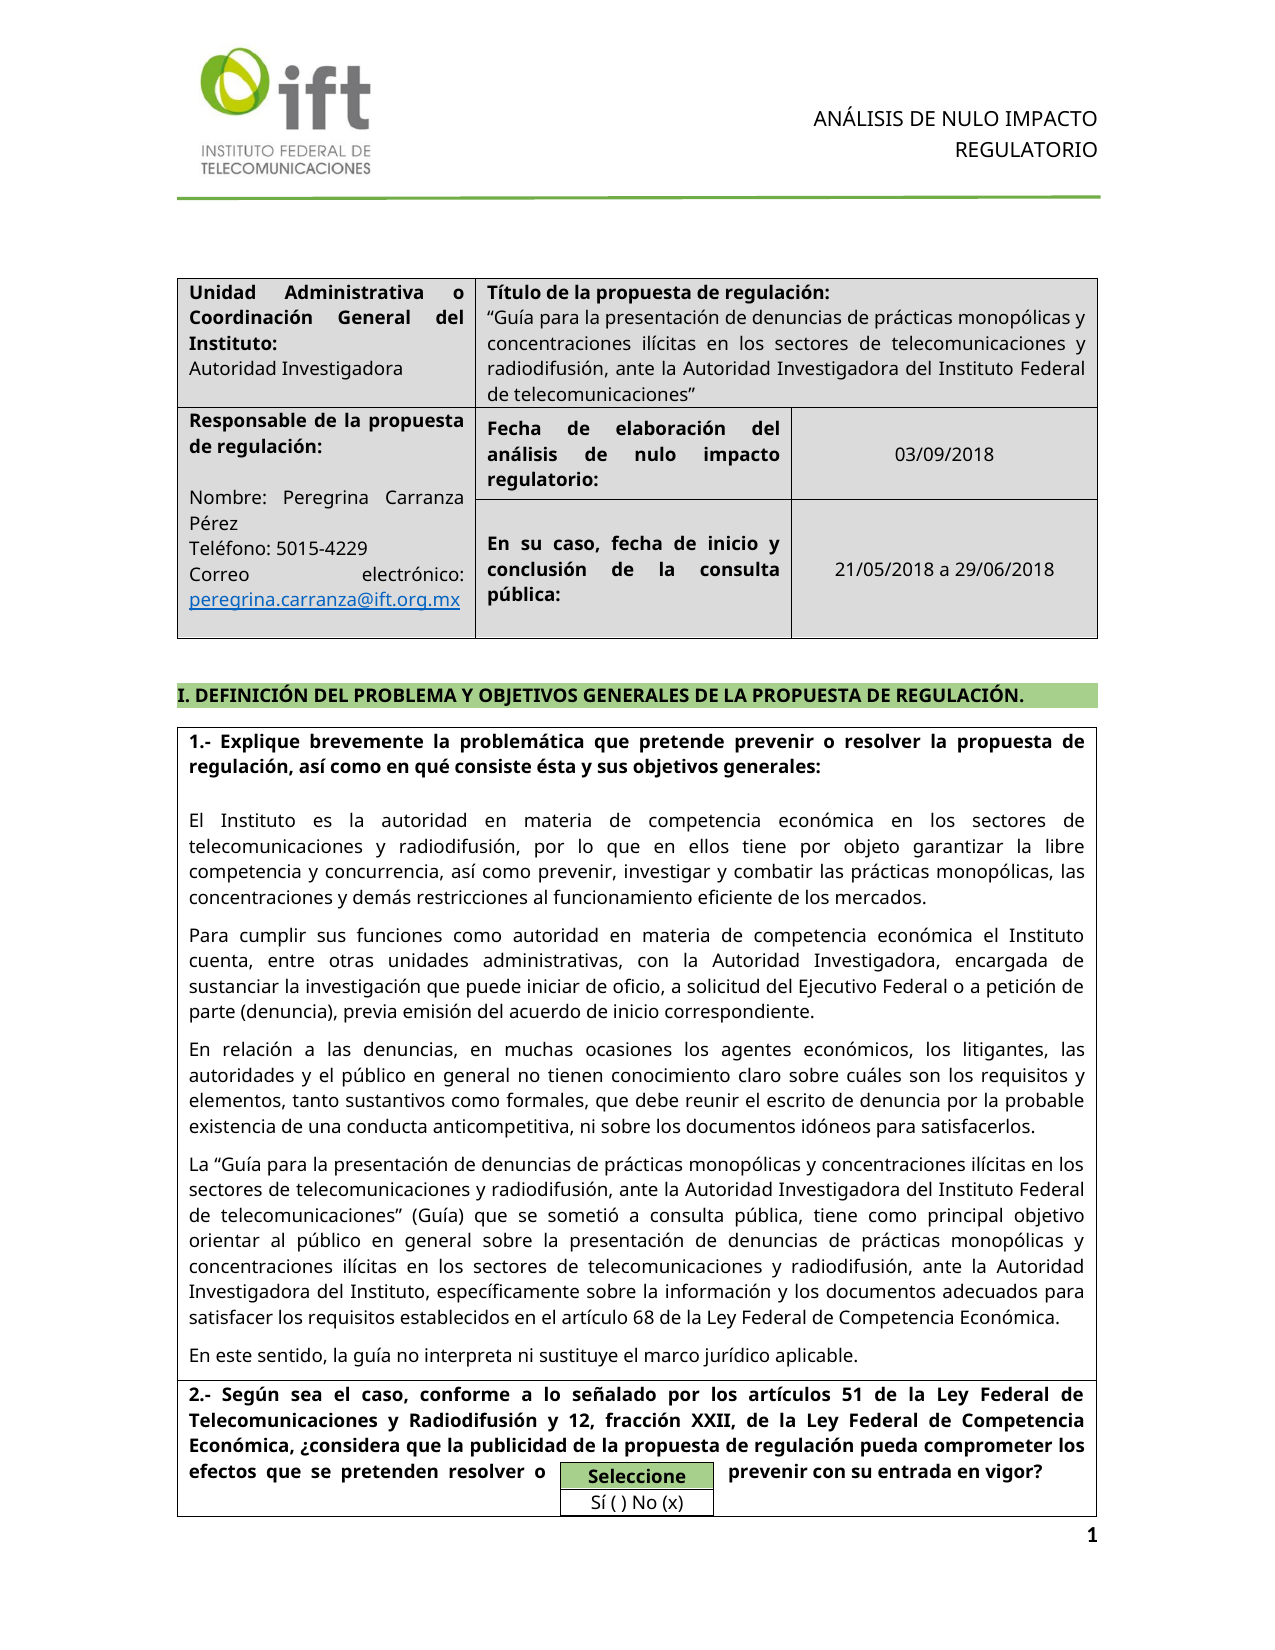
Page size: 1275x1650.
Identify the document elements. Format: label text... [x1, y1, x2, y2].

text I. DEFINICIÓN DEL PROBLEMA Y OBJETIVOS GENERALES DE LA PROPUESTA DE REGULACIÓN. [177, 683, 1098, 708]
table_header Título de la propuesta de regulación: “Guía para la presentación de denuncias de prácticas monopólicas y concentraciones ilícitas en los sectores de telecomunicaciones y radiodifusión, ante la Autoridad Investigadora del Instituto Federal de telecomunicaciones” [476, 279, 1097, 407]
table_cell Responsable de la propuesta de regulación: Nombre: Peregrina Carranza Pérez Teléfono: 5015-4229 Correo electrónico: peregrina.carranza@ift.org.mx [178, 408, 475, 637]
table_header Unidad Administrativa o Coordinación General del Instituto: Autoridad Investigadora [178, 279, 475, 407]
table_cell 21/05/2018 a 29/06/2018 [792, 500, 1097, 637]
table_header 1.- Explique brevemente la problemática que pretende prevenir o resolver la propuesta de regulación, así como en qué consiste ésta y sus objetivos generales: El Instituto es la autoridad en materia de competencia económica en los sectores de telecomunicaciones y radiodifusión, por lo que en ellos tiene por objeto garantizar la libre competencia y concurrencia, así como prevenir, investigar y combatir las prácticas monopólicas, las concentraciones y demás restricciones al funcionamiento eficiente de los mercados. Para cumplir sus funciones como autoridad en materia de competencia económica el Instituto cuenta, entre otras unidades administrativas, con la Autoridad Investigadora, encargada de sustanciar la investigación que puede iniciar de oficio, a solicitud del Ejecutivo Federal o a petición de parte (denuncia), previa emisión del acuerdo de inicio correspondiente. En relación a las denuncias, en muchas ocasiones los agentes económicos, los litigantes, las autoridades y el público en general no tienen conocimiento claro sobre cuáles son los requisitos y elementos, tanto sustantivos como formales, que debe reunir el escrito de denuncia por la probable existencia de una conducta anticompetitiva, ni sobre los documentos idóneos para satisfacerlos. La “Guía para la presentación de denuncias de prácticas monopólicas y concentraciones ilícitas en los sectores de telecomunicaciones y radiodifusión, ante la Autoridad Investigadora del Instituto Federal de telecomunicaciones” (Guía) que se sometió a consulta pública, tiene como principal objetivo orientar al público en general sobre la presentación de denuncias de prácticas monopólicas y concentraciones ilícitas en los sectores de telecomunicaciones y radiodifusión, ante la Autoridad Investigadora del Instituto, específicamente sobre la información y los documentos adecuados para satisfacer los requisitos establecidos en el artículo 68 de la Ley Federal de Competencia Económica. En este sentido, la guía no interpreta ni sustituye el marco jurídico aplicable. [178, 728, 1096, 1380]
picture [177, 42, 401, 196]
table_cell En su caso, fecha de inicio y conclusión de la consulta pública: [476, 500, 791, 637]
table_cell 03/09/2018 [792, 408, 1097, 499]
table_cell Fecha de elaboración del análisis de nulo impacto regulatorio: [476, 408, 791, 499]
